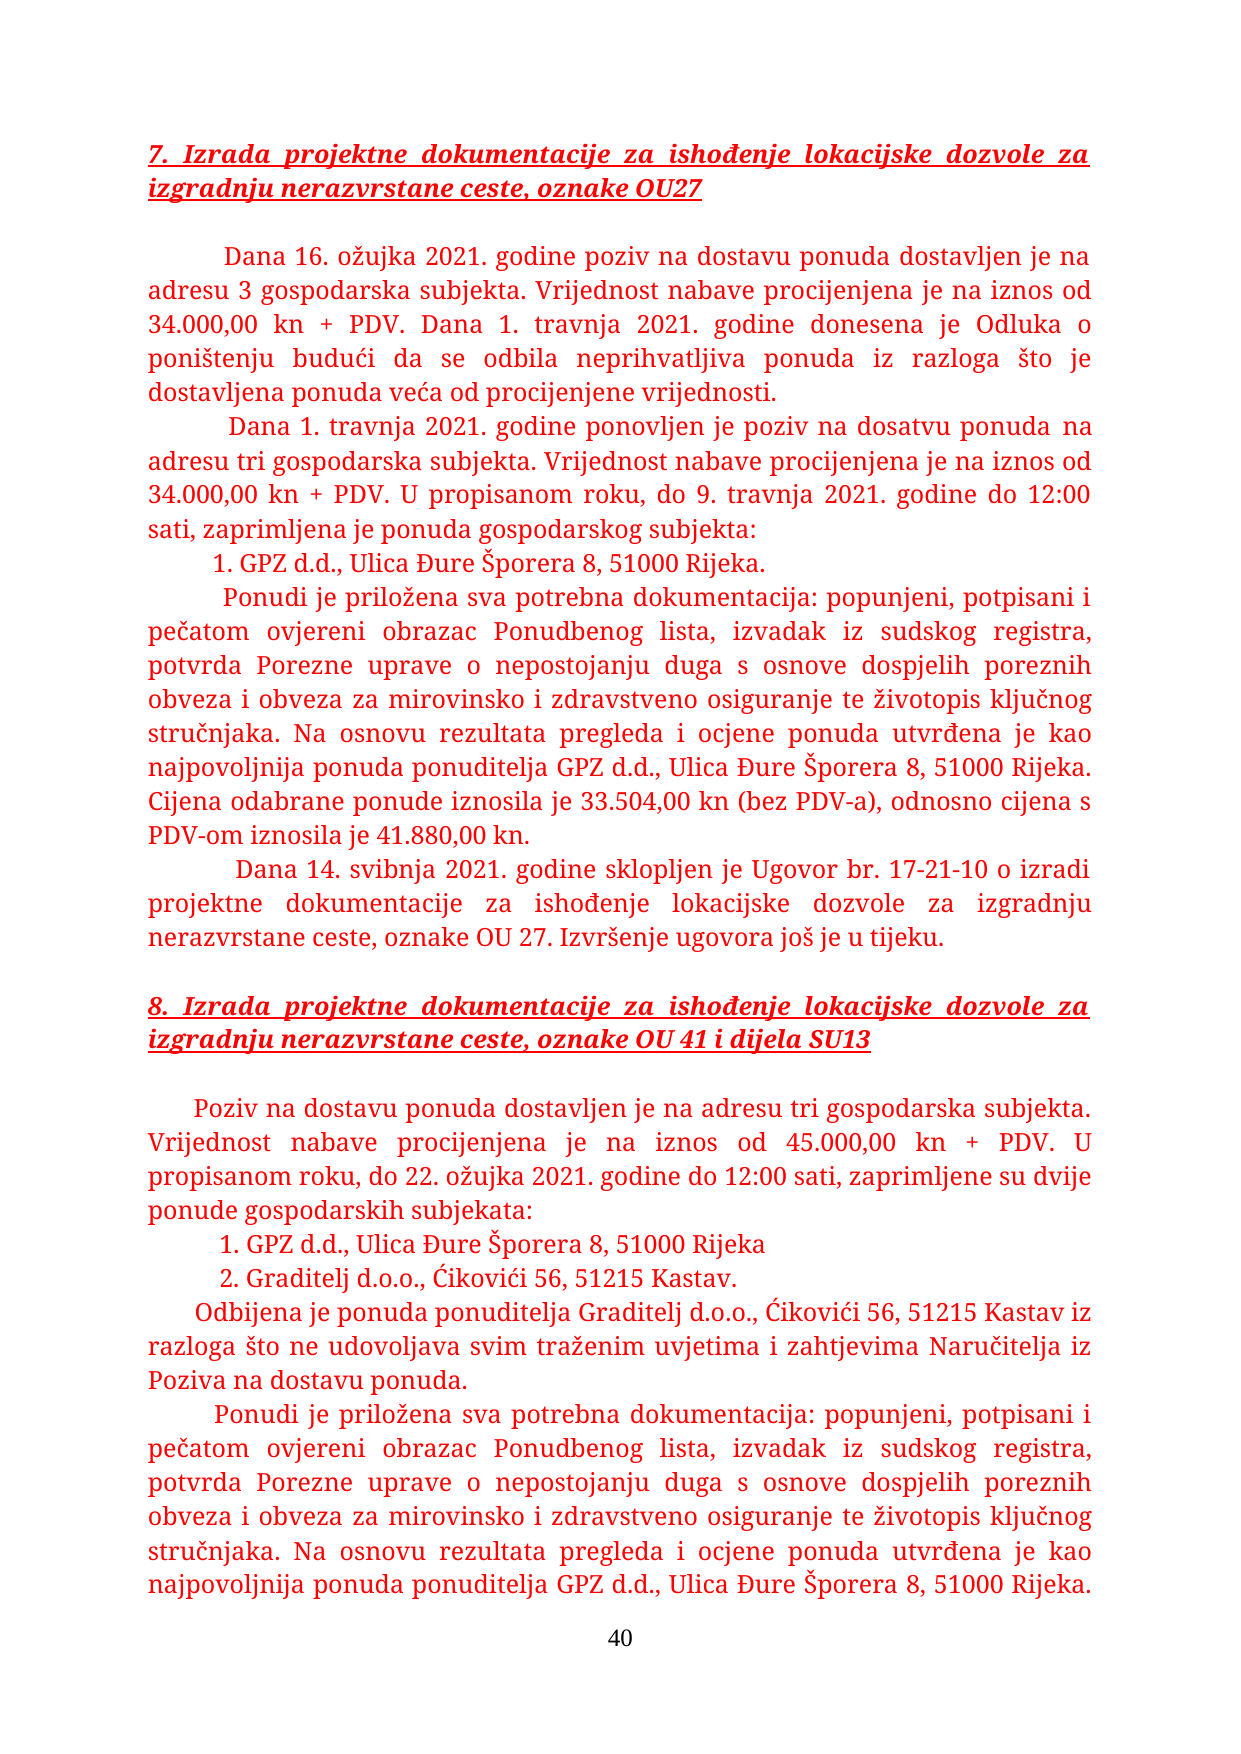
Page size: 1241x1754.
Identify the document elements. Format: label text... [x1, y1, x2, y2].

text Dana 16. ožujka 2021. godine poziv na dostavu ponuda dostavljen je na adresu 3 gospodarska subjekta. Vrijednost nabave procijenjena je na iznos od 34.000,00 kn + PDV. Dana 1. travnja 2021. godine donesena je Odluka o poništenju budući da se odbila neprihvatljiva ponuda iz razloga što je dostavljena ponuda veća od procijenjene vrijednosti. [148, 239, 1093, 409]
text Odbijena je ponuda ponuditelja Graditelj d.o.o., Ćikovići 56, 51215 Kastav iz razloga što ne udovoljava svim traženim uvjetima i zahtjevima Naručitelja iz Poziva na dostavu ponuda. [148, 1295, 1093, 1397]
text 7. Izrada projektne dokumentacije za ishođenje lokacijske dozvole za izgradnju nerazvrstane ceste, oznake OU27 [148, 137, 1093, 205]
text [148, 1397, 1093, 1601]
text 8. Izrada projektne dokumentacije za ishođenje lokacijske dozvole za izgradnju nerazvrstane ceste, oznake OU 41 i dijela SU13 [148, 988, 1093, 1056]
text Ponudi je priložena sva potrebna dokumentacija: popunjeni, potpisani i pečatom ovjereni obrazac Ponudbenog lista, izvadak iz sudskog registra, potvrda Porezne uprave o nepostojanju duga s osnove dospjelih poreznih obveza i obveza za mirovinsko i zdravstveno osiguranje te životopis ključnog stručnjaka. Na osnovu rezultata pregleda i ocjene ponuda utvrđena je kao najpovoljnija ponuda ponuditelja GPZ d.d., Ulica Đure Šporera 8, 51000 Rijeka. Cijena odabrane ponude iznosila je 33.504,00 kn (bez PDV-a), odnosno cijena s PDV-om iznosila je 41.880,00 kn. [148, 579, 1093, 852]
text Poziv na dostavu ponuda dostavljen je na adresu tri gospodarska subjekta. Vrijednost nabave procijenjena je na iznos od 45.000,00 kn + PDV. U propisanom roku, do 22. ožujka 2021. godine do 12:00 sati, zaprimljene su dvije ponude gospodarskih subjekata: [148, 1090, 1093, 1227]
text 1. GPZ d.d., Ulica Đure Šporera 8, 51000 Rijeka. [148, 545, 1093, 579]
text Dana 1. travnja 2021. godine ponovljen je poziv na dosatvu ponuda na adresu tri gospodarska subjekta. Vrijednost nabave procijenjena je na iznos od 34.000,00 kn + PDV. U propisanom roku, do 9. travnja 2021. godine do 12:00 sati, zaprimljena je ponuda gospodarskog subjekta: [148, 409, 1093, 545]
text 2. Graditelj d.o.o., Ćikovići 56, 51215 Kastav. [148, 1261, 1093, 1295]
text Dana 14. svibnja 2021. godine sklopljen je Ugovor br. 17-21-10 o izradi projektne dokumentacije za ishođenje lokacijske dozvole za izgradnju nerazvrstane ceste, oznake OU 27. Izvršenje ugovora još je u tijeku. [148, 852, 1093, 954]
text 1. GPZ d.d., Ulica Đure Šporera 8, 51000 Rijeka [148, 1227, 1093, 1261]
